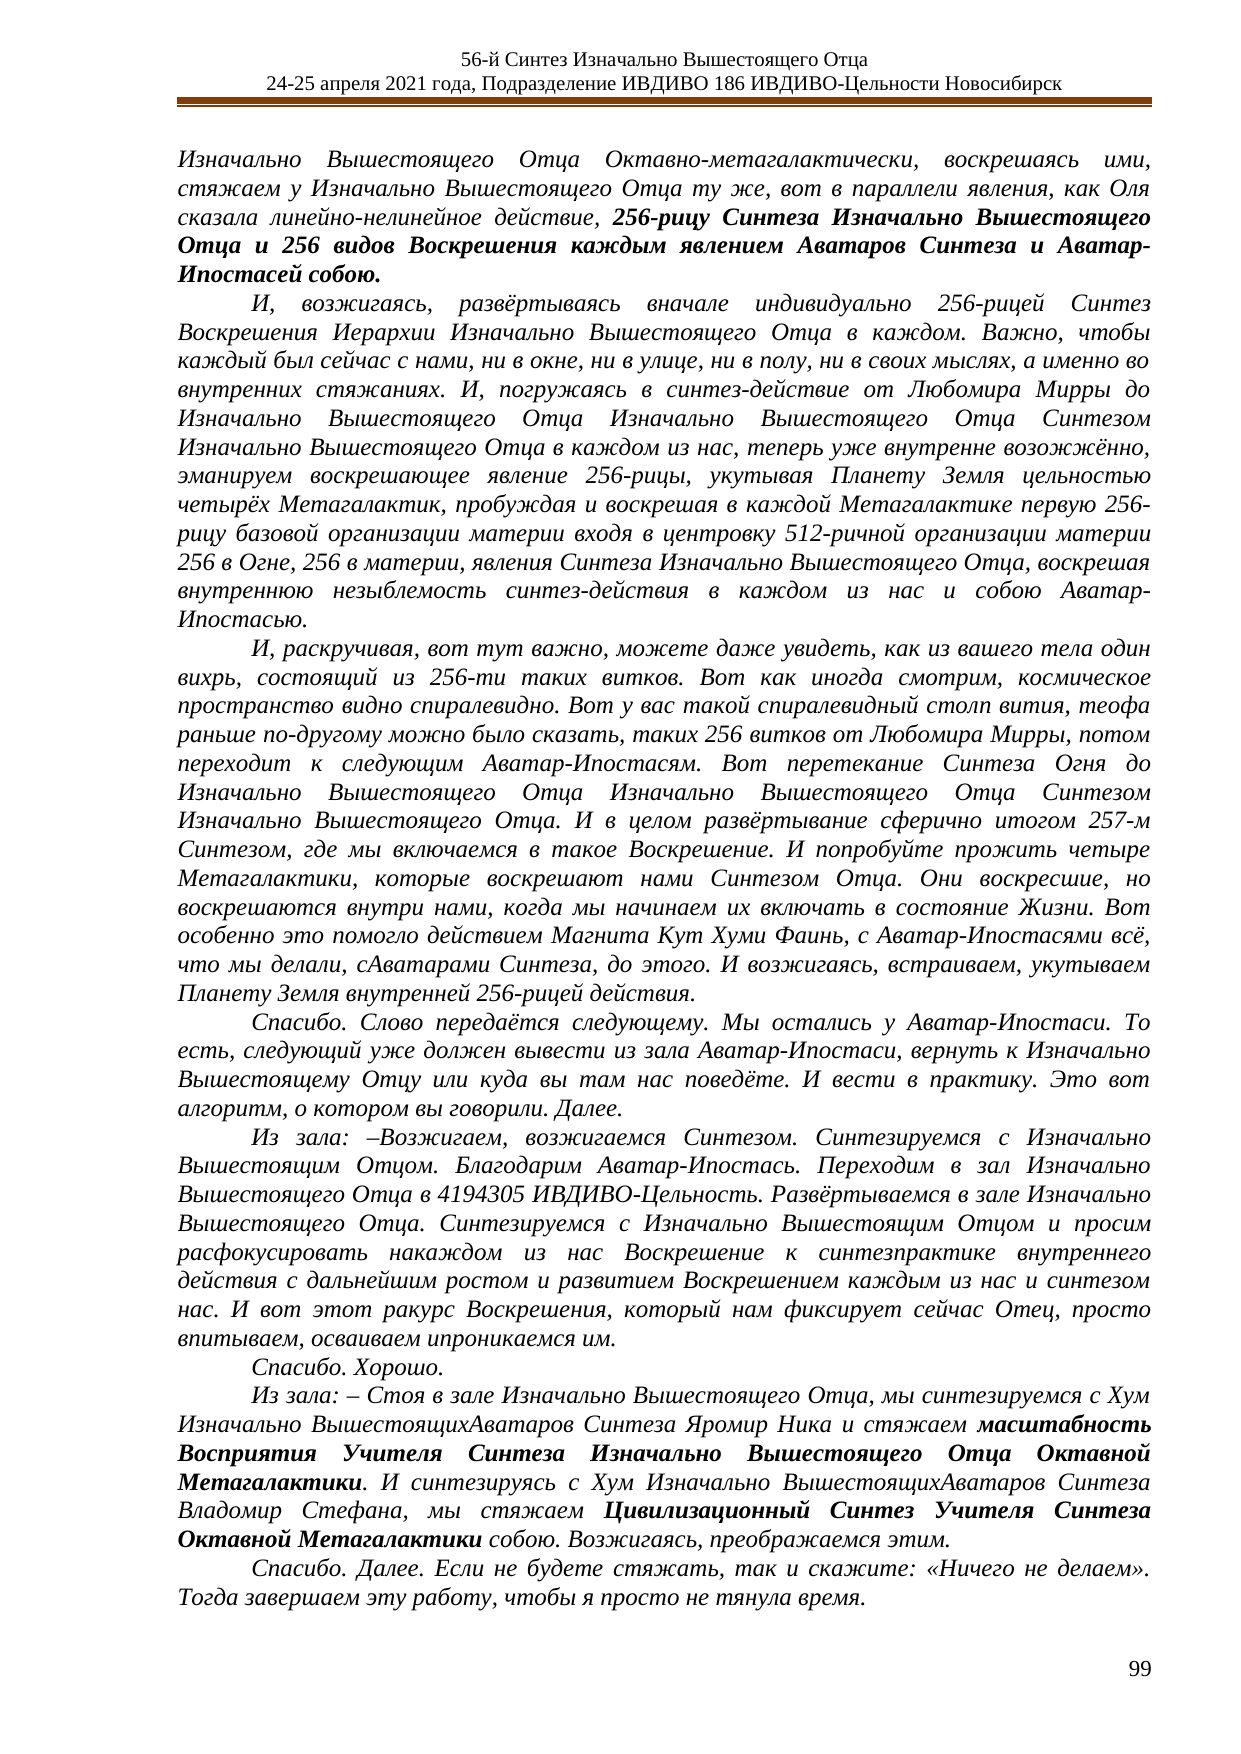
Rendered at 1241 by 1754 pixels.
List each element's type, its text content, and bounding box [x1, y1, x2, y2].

text Из зала: –Возжигаем, возжигаемся Синтезом. Синтезируемся с Изначально Вышестоящим Отцом. Благодарим Аватар-Ипостась. Переходим в зал Изначально Вышестоящего Отца в 4194305 ИВДИВО-Цельность. Развёртываемся в зале Изначально Вышестоящего Отца. Синтезируемся с Изначально Вышестоящим Отцом и просим расфокусировать накаждом из нас Воскрешение к синтезпрактике внутреннего действия с дальнейшим ростом и развитием Воскрешением каждым из нас и синтезом нас. И вот этот ракурс Воскрешения, который нам фиксирует сейчас Отец, просто впитываем, осваиваем ипроникаемся им. [177, 1122, 1152, 1352]
text Из зала: – Стоя в зале Изначально Вышестоящего Отца, мы синтезируемся с Хум Изначально ВышестоящихАватаров Синтеза Яромир Ника и стяжаем масштабность Восприятия Учителя Синтеза Изначально Вышестоящего Отца Октавной Метагалактики. И синтезируясь с Хум Изначально ВышестоящихАватаров Синтеза Владомир Стефана, мы стяжаем Цивилизационный Синтез Учителя Синтеза Октавной Метагалактики собою. Возжигаясь, преображаемся этим. [177, 1381, 1152, 1553]
text Спасибо. Далее. Если не будете стяжать, так и скажите: «Ничего не делаем». Тогда завершаем эту работу, чтобы я просто не тянула время. [177, 1553, 1152, 1611]
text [177, 144, 1152, 288]
text Спасибо. Слово передаётся следующему. Мы остались у Аватар-Ипостаси. То есть, следующий уже должен вывести из зала Аватар-Ипостаси, вернуть к Изначально Вышестоящему Отцу или куда вы там нас поведёте. И вести в практику. Это вот алгоритм, о котором вы говорили. Далее. [177, 1007, 1152, 1122]
text И, раскручивая, вот тут важно, можете даже увидеть, как из вашего тела один вихрь, состоящий из 256-ти таких витков. Вот как иногда смотрим, космическое пространство видно спиралевидно. Вот у вас такой спиралевидный столп вития, теофа раньше по-другому можно было сказать, таких 256 витков от Любомира Мирры, потом переходит к следующим Аватар-Ипостасям. Вот перетекание Синтеза Огня до Изначально Вышестоящего Отца Изначально Вышестоящего Отца Синтезом Изначально Вышестоящего Отца. И в целом развёртывание сферично итогом 257-м Синтезом, где мы включаемся в такое Воскрешение. И попробуйте прожить четыре Метагалактики, которые воскрешают нами Синтезом Отца. Они воскресшие, но воскрешаются внутри нами, когда мы начинаем их включать в состояние Жизни. Вот особенно это помогло действием Магнита Кут Хуми Фаинь, с Аватар-Ипостасями всё, что мы делали, сАватарами Синтеза, до этого. И возжигаясь, встраиваем, укутываем Планету Земля внутренней 256-рицей действия. [177, 633, 1152, 1007]
text Спасибо. Хорошо. [177, 1352, 1152, 1381]
text И, возжигаясь, развёртываясь вначале индивидуально 256-рицей Синтез Воскрешения Иерархии Изначально Вышестоящего Отца в каждом. Важно, чтобы каждый был сейчас с нами, ни в окне, ни в улице, ни в полу, ни в своих мыслях, а именно во внутренних стяжаниях. И, погружаясь в синтез-действие от Любомира Мирры до Изначально Вышестоящего Отца Изначально Вышестоящего Отца Синтезом Изначально Вышестоящего Отца в каждом из нас, теперь уже внутренне возожжённо, эманируем воскрешающее явление 256-рицы, укутывая Планету Земля цельностью четырёх Метагалактик, пробуждая и воскрешая в каждой Метагалактике первую 256-рицу базовой организации материи входя в центровку 512-ричной организации материи 256 в Огне, 256 в материи, явления Синтеза Изначально Вышестоящего Отца, воскрешая внутреннюю незыблемость синтез-действия в каждом из нас и собою Аватар-Ипостасью. [177, 288, 1152, 633]
